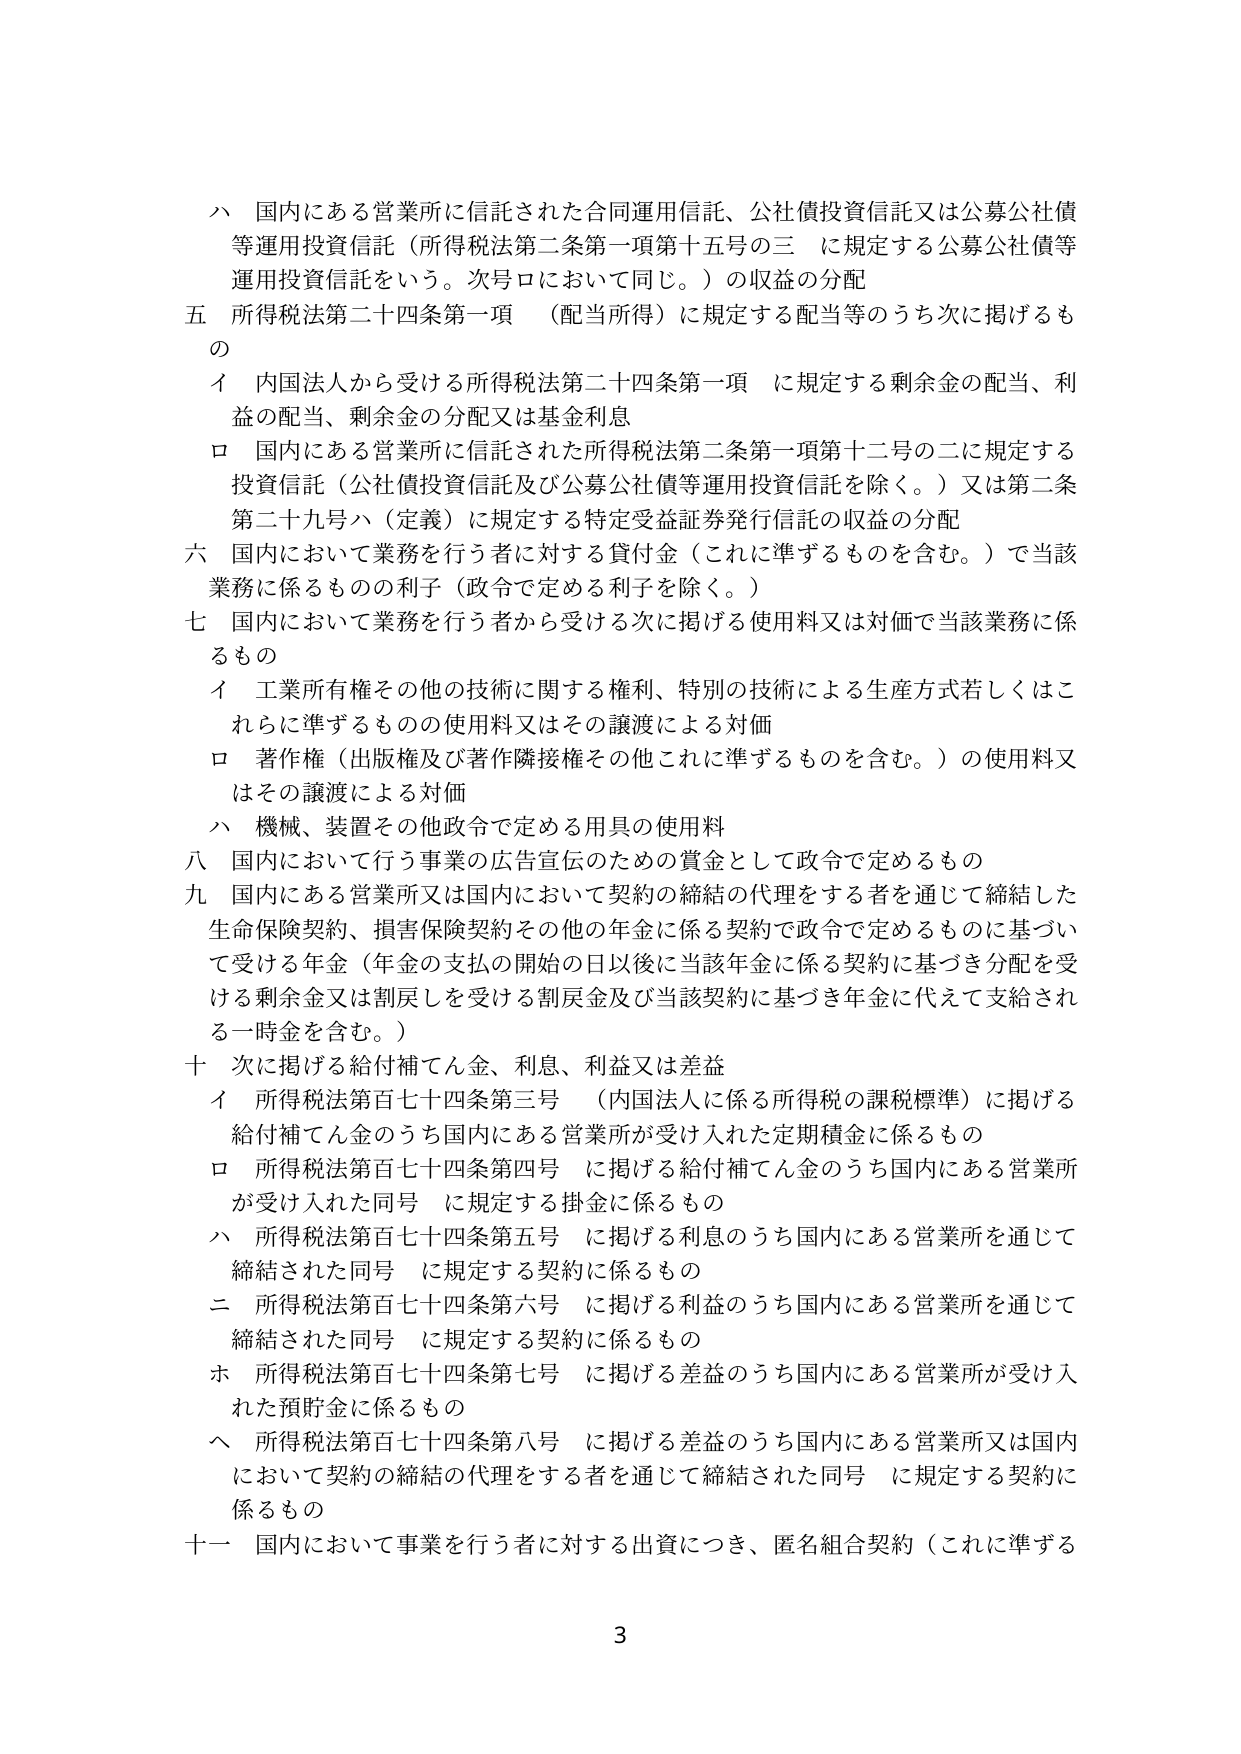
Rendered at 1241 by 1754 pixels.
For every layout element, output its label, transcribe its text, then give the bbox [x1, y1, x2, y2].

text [184, 1526, 1079, 1560]
text ハ 国内にある営業所に信託された合同運用信託、公社債投資信託又は公募公社債等運用投資信託（所得税法第二条第一項第十五号の三 に規定する公募公社債等運用投資信託をいう。次号ロにおいて同じ。）の収益の分配 [207, 194, 1079, 296]
text ロ 著作権（出版権及び著作隣接権その他これに準ずるものを含む。）の使用料又はその譲渡による対価 [207, 740, 1079, 809]
text イ 所得税法第百七十四条第三号 （内国法人に係る所得税の課税標準）に掲げる給付補てん金のうち国内にある営業所が受け入れた定期積金に係るもの [207, 1082, 1079, 1150]
text 八 国内において行う事業の広告宣伝のための賞金として政令で定めるもの [184, 843, 1079, 877]
text 七 国内において業務を行う者から受ける次に掲げる使用料又は対価で当該業務に係るもの [184, 604, 1079, 672]
text イ 工業所有権その他の技術に関する権利、特別の技術による生産方式若しくはこれらに準ずるものの使用料又はその譲渡による対価 [207, 672, 1079, 740]
text ホ 所得税法第百七十四条第七号 に掲げる差益のうち国内にある営業所が受け入れた預貯金に係るもの [207, 1355, 1079, 1424]
text ハ 所得税法第百七十四条第五号 に掲げる利息のうち国内にある営業所を通じて締結された同号 に規定する契約に係るもの [207, 1219, 1079, 1287]
text 十 次に掲げる給付補てん金、利息、利益又は差益 [184, 1048, 1079, 1082]
text ヘ 所得税法第百七十四条第八号 に掲げる差益のうち国内にある営業所又は国内において契約の締結の代理をする者を通じて締結された同号 に規定する契約に係るもの [207, 1424, 1079, 1526]
text ロ 国内にある営業所に信託された所得税法第二条第一項第十二号の二に規定する投資信託（公社債投資信託及び公募公社債等運用投資信託を除く。）又は第二条第二十九号ハ（定義）に規定する特定受益証券発行信託の収益の分配 [207, 433, 1079, 535]
text ニ 所得税法第百七十四条第六号 に掲げる利益のうち国内にある営業所を通じて締結された同号 に規定する契約に係るもの [207, 1287, 1079, 1355]
text 九 国内にある営業所又は国内において契約の締結の代理をする者を通じて締結した生命保険契約、損害保険契約その他の年金に係る契約で政令で定めるものに基づいて受ける年金（年金の支払の開始の日以後に当該年金に係る契約に基づき分配を受ける剰余金又は割戻しを受ける割戻金及び当該契約に基づき年金に代えて支給される一時金を含む。） [184, 877, 1079, 1048]
text ハ 機械、装置その他政令で定める用具の使用料 [207, 809, 1079, 843]
text ロ 所得税法第百七十四条第四号 に掲げる給付補てん金のうち国内にある営業所が受け入れた同号 に規定する掛金に係るもの [207, 1150, 1079, 1219]
text 五 所得税法第二十四条第一項 （配当所得）に規定する配当等のうち次に掲げるもの [184, 296, 1079, 364]
text イ 内国法人から受ける所得税法第二十四条第一項 に規定する剰余金の配当、利益の配当、剰余金の分配又は基金利息 [207, 364, 1079, 433]
text 六 国内において業務を行う者に対する貸付金（これに準ずるものを含む。）で当該業務に係るものの利子（政令で定める利子を除く。） [184, 535, 1079, 604]
